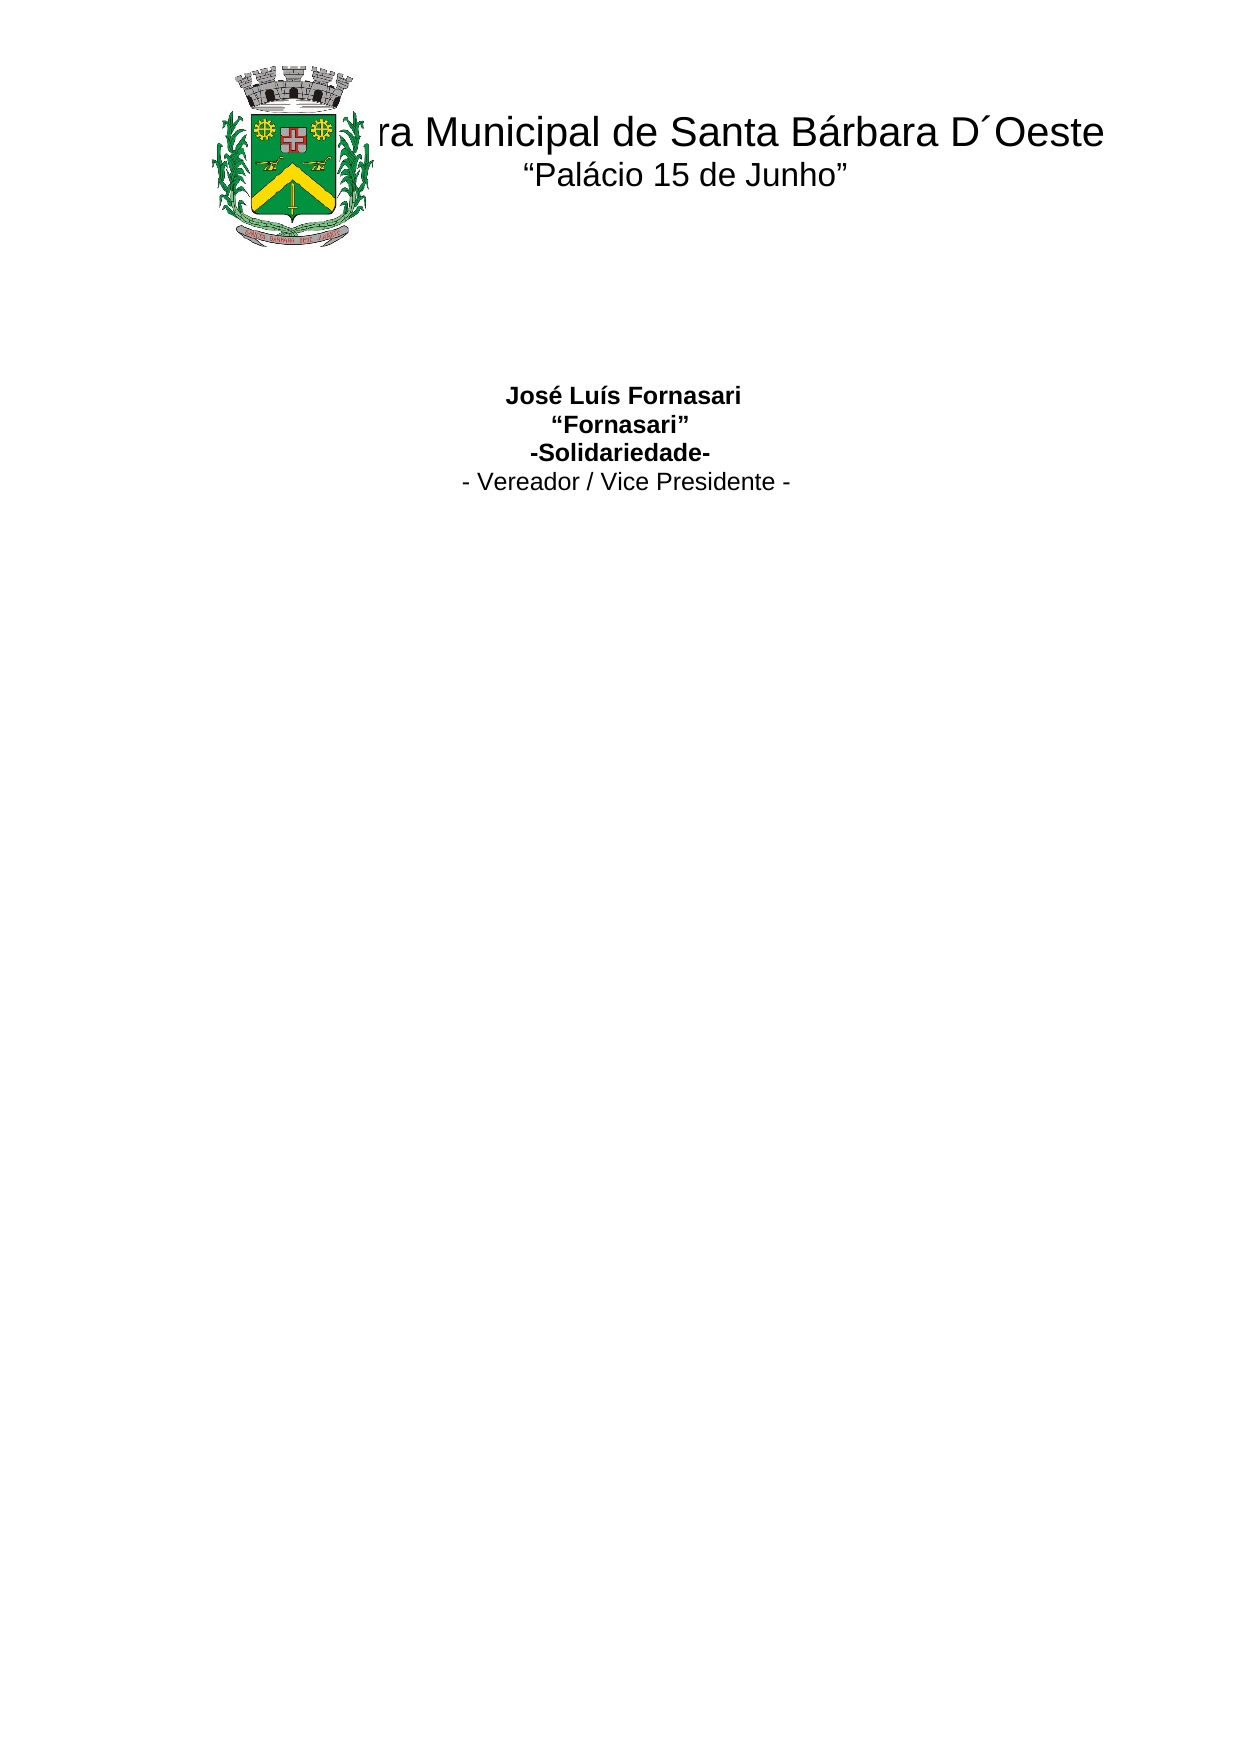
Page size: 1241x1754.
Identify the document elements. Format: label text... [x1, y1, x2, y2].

text “Fornasari” [177, 409, 1063, 438]
picture [211, 66, 381, 254]
text José Luís Fornasari [177, 381, 1063, 409]
text -Solidariedade- [177, 438, 1063, 467]
text - Vereador / Vice Presidente - [177, 467, 1063, 496]
